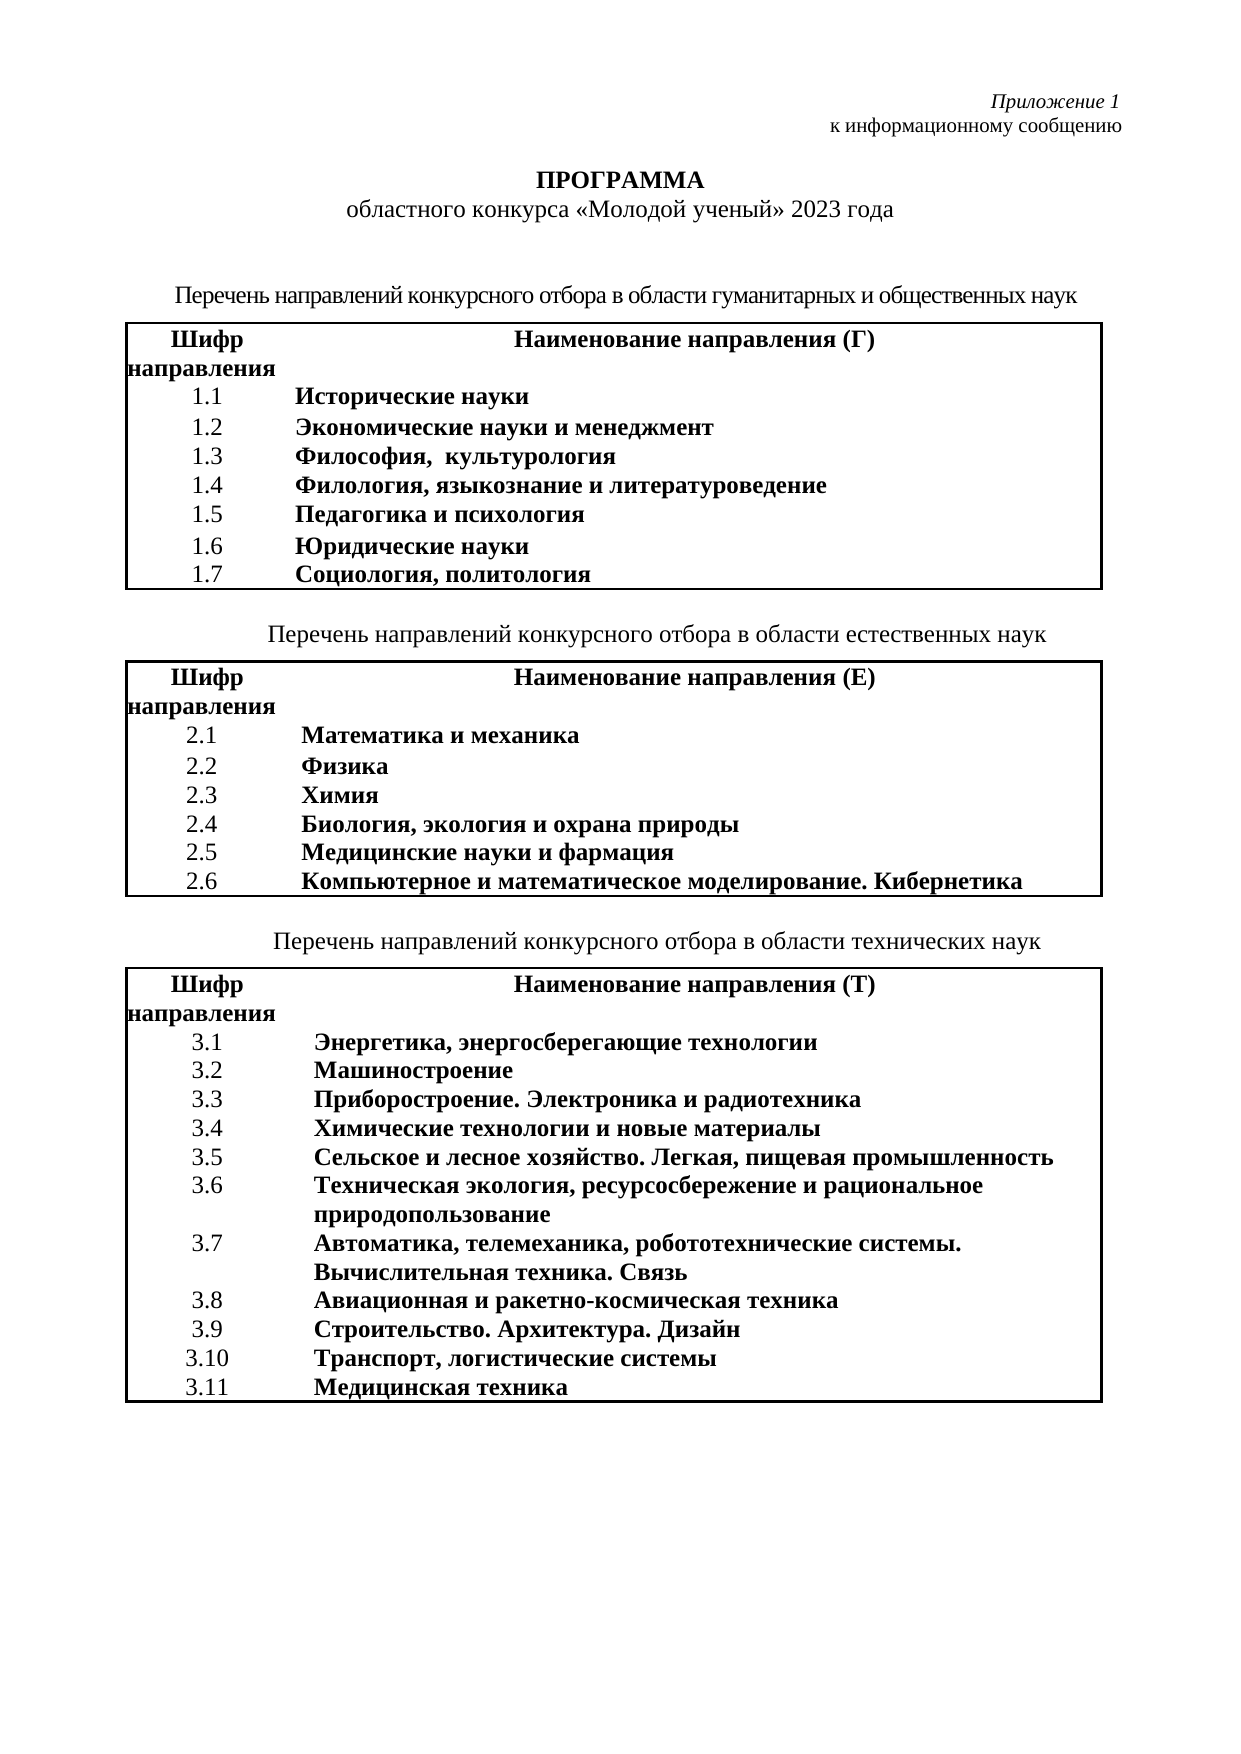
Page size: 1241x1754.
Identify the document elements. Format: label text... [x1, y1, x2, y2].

table_cell 3.4 [128, 1113, 276, 1142]
text Перечень направлений конкурсного отбора в области естественных наук [118, 619, 1122, 648]
table_cell 3.9 [128, 1314, 276, 1343]
table_cell Строительство. Архитектура. Дизайн [276, 1314, 1100, 1343]
table_cell Сельское и лесное хозяйство. Легкая, пищевая промышленность [276, 1142, 1100, 1170]
table_cell 1.1 [128, 381, 276, 412]
table_cell Педагогика и психология [276, 499, 1100, 531]
table_cell Транспорт, логистические системы [276, 1343, 1100, 1372]
table_cell 2.1 [128, 720, 276, 751]
table_cell 3.3 [128, 1084, 276, 1113]
table_cell 2.2 [128, 751, 276, 780]
table_cell 3.6 [128, 1170, 276, 1228]
table_cell 3.8 [128, 1285, 276, 1314]
table_cell 3.2 [128, 1055, 276, 1084]
table_cell Техническая экология, ресурсосбережение и рациональное природопользование [276, 1170, 1100, 1228]
table_cell 3.10 [128, 1343, 276, 1372]
table_cell Приборостроение. Электроника и радиотехника [276, 1084, 1100, 1113]
table_cell Физика [276, 751, 1100, 780]
text к информационному сообщению [118, 113, 1122, 137]
table_cell Химические технологии и новые материалы [276, 1113, 1100, 1142]
table_cell 3.1 [128, 1027, 276, 1055]
table_cell 2.3 [128, 780, 276, 809]
table_cell 3.5 [128, 1142, 276, 1170]
table_cell Медицинская техника [276, 1372, 1100, 1400]
table_cell Автоматика, телемеханика, робототехнические системы. Вычислительная техника. Связь [276, 1228, 1100, 1285]
table_header Наименование направления (Е) [276, 663, 1100, 720]
table_cell 1.7 [128, 560, 276, 588]
text ПРОГРАММА [118, 166, 1122, 194]
table_cell Юридические науки [276, 531, 1100, 559]
table_cell Химия [276, 780, 1100, 809]
table_cell 1.5 [128, 499, 276, 531]
table_cell Исторические науки [276, 381, 1100, 412]
text Перечень направлений конкурсного отбора в области гуманитарных и общественных наук [118, 281, 1122, 309]
table_header Шифр направления [128, 324, 276, 381]
table_cell 1.2 [128, 413, 276, 441]
text Перечень направлений конкурсного отбора в области технических наук [118, 926, 1122, 954]
table_cell Социология, политология [276, 560, 1100, 588]
table_cell 1.3 [128, 441, 276, 470]
table_header Наименование направления (Г) [276, 324, 1100, 381]
table_cell Филология, языкознание и литературоведение [276, 470, 1100, 499]
table_header Наименование направления (Т) [276, 969, 1100, 1027]
table_header Шифр направления [128, 663, 276, 720]
text областного конкурса «Молодой ученый» 2023 года [118, 194, 1122, 223]
text Приложение 1 [118, 89, 1122, 113]
table_cell 2.5 [128, 838, 276, 866]
table_cell 3.7 [128, 1228, 276, 1285]
table_cell Машиностроение [276, 1055, 1100, 1084]
table_cell Биология, экология и охрана природы [276, 809, 1100, 837]
table_cell 1.6 [128, 531, 276, 559]
table_cell Философия, культурология [276, 441, 1100, 470]
table_cell Математика и механика [276, 720, 1100, 751]
table_cell Экономические науки и менеджмент [276, 413, 1100, 441]
table_header Шифр направления [128, 969, 276, 1027]
table_cell 2.6 [128, 866, 276, 895]
table_cell 2.4 [128, 809, 276, 837]
table_cell Медицинские науки и фармация [276, 838, 1100, 866]
table_cell Энергетика, энергосберегающие технологии [276, 1027, 1100, 1055]
table_cell Компьютерное и математическое моделирование. Кибернетика [276, 866, 1100, 895]
table_cell Авиационная и ракетно-космическая техника [276, 1285, 1100, 1314]
table_cell 3.11 [128, 1372, 276, 1400]
table_cell 1.4 [128, 470, 276, 499]
